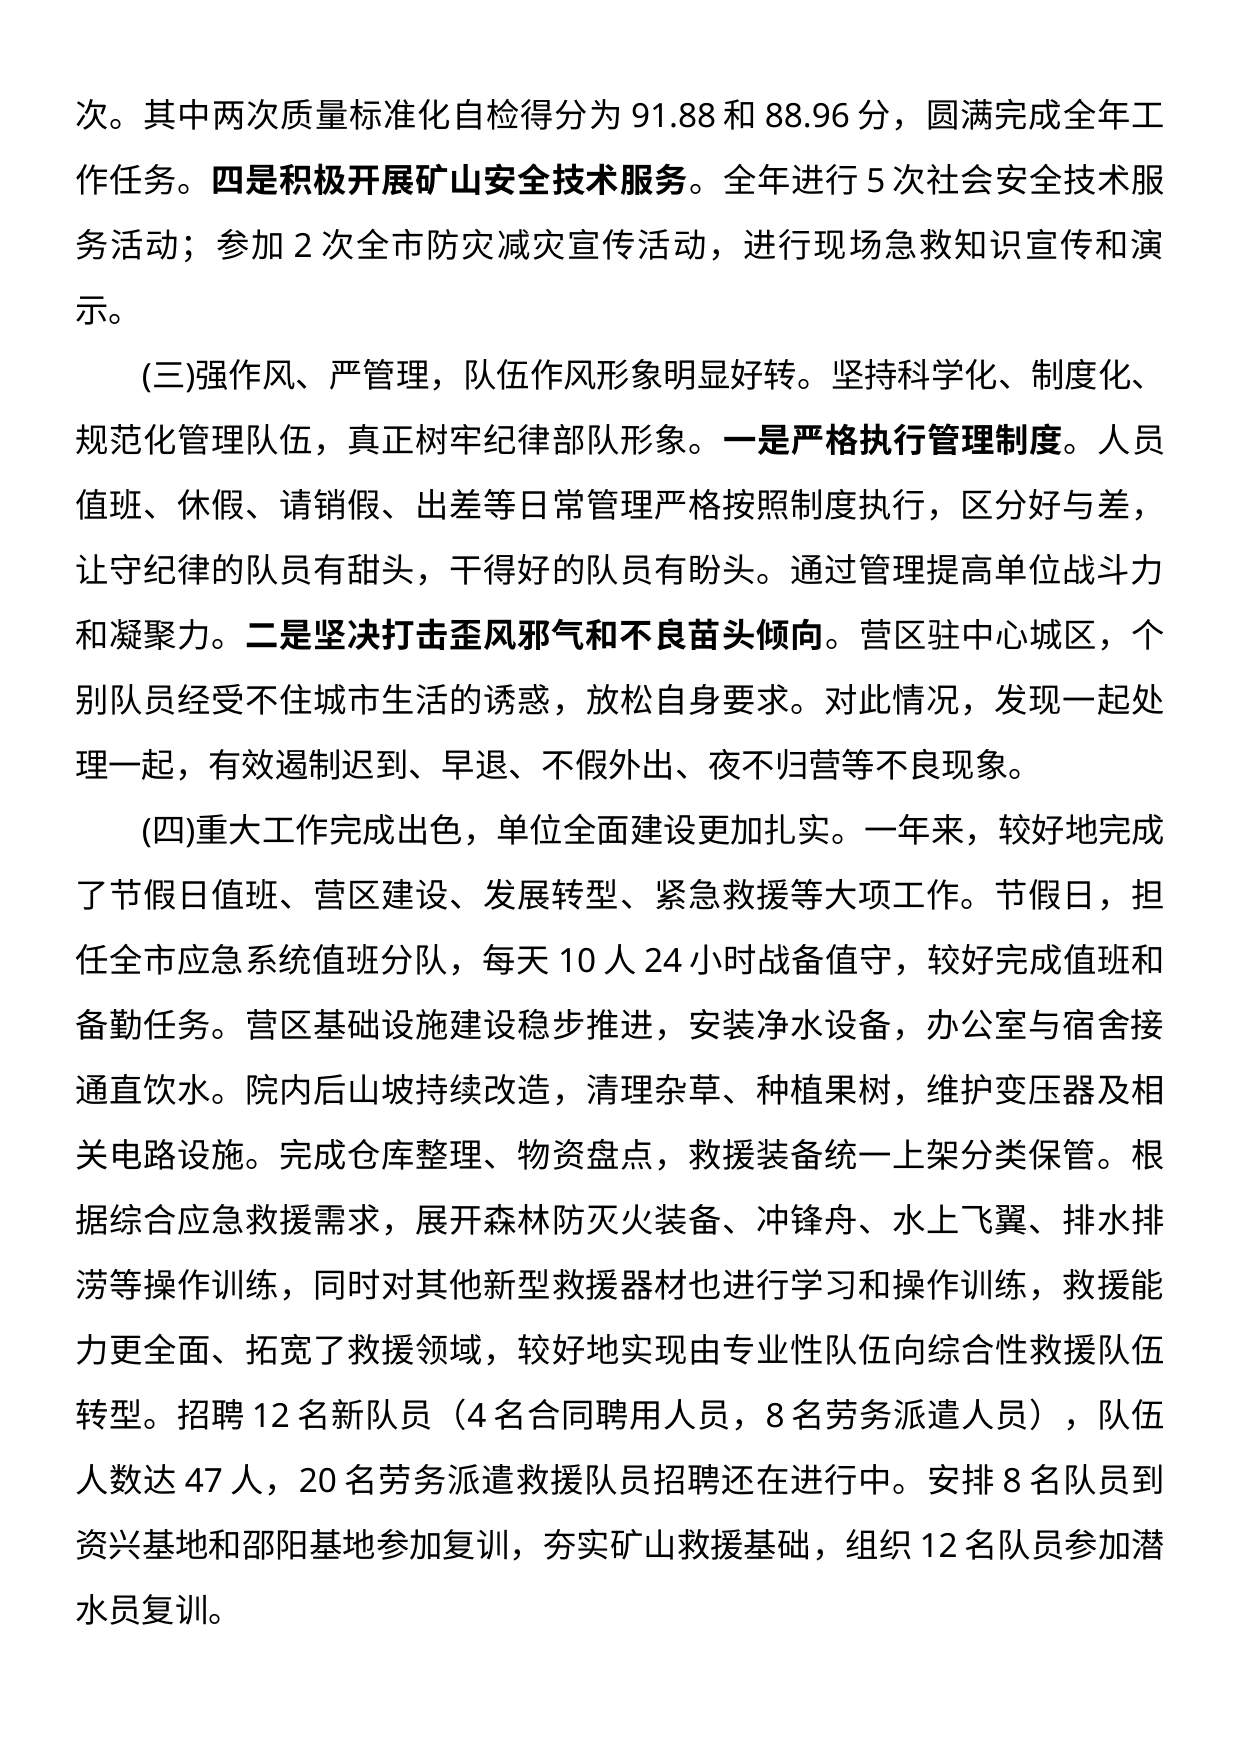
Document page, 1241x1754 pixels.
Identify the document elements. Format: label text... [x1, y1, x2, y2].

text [75, 81, 1165, 341]
text (四)重大工作完成出色，单位全面建设更加扎实。一年来，较好地完成了节假日值班、营区建设、发展转型、紧急救援等大项工作。节假日，担任全市应急系统值班分队，每天10人24小时战备值守，较好完成值班和备勤任务。营区基础设施建设稳步推进，安装净水设备，办公室与宿舍接通直饮水。院内后山坡持续改造，清理杂草、种植果树，维护变压器及相关电路设施。完成仓库整理、物资盘点，救援装备统一上架分类保管。根据综合应急救援需求，展开森林防灭火装备、冲锋舟、水上飞翼、排水排涝等操作训练，同时对其他新型救援器材也进行学习和操作训练，救援能力更全面、拓宽了救援领域，较好地实现由专业性队伍向综合性救援队伍转型。招聘12名新队员（4名合同聘用人员，8名劳务派遣人员），队伍人数达47人，20名劳务派遣救援队员招聘还在进行中。安排8名队员到资兴基地和邵阳基地参加复训，夯实矿山救援基础，组织12名队员参加潜水员复训。 [75, 796, 1165, 1641]
text (三)强作风、严管理，队伍作风形象明显好转。坚持科学化、制度化、规范化管理队伍，真正树牢纪律部队形象。一是严格执行管理制度。人员值班、休假、请销假、出差等日常管理严格按照制度执行，区分好与差，让守纪律的队员有甜头，干得好的队员有盼头。通过管理提高单位战斗力和凝聚力。二是坚决打击歪风邪气和不良苗头倾向。营区驻中心城区，个别队员经受不住城市生活的诱惑，放松自身要求。对此情况，发现一起处理一起，有效遏制迟到、早退、不假外出、夜不归营等不良现象。 [75, 341, 1165, 796]
